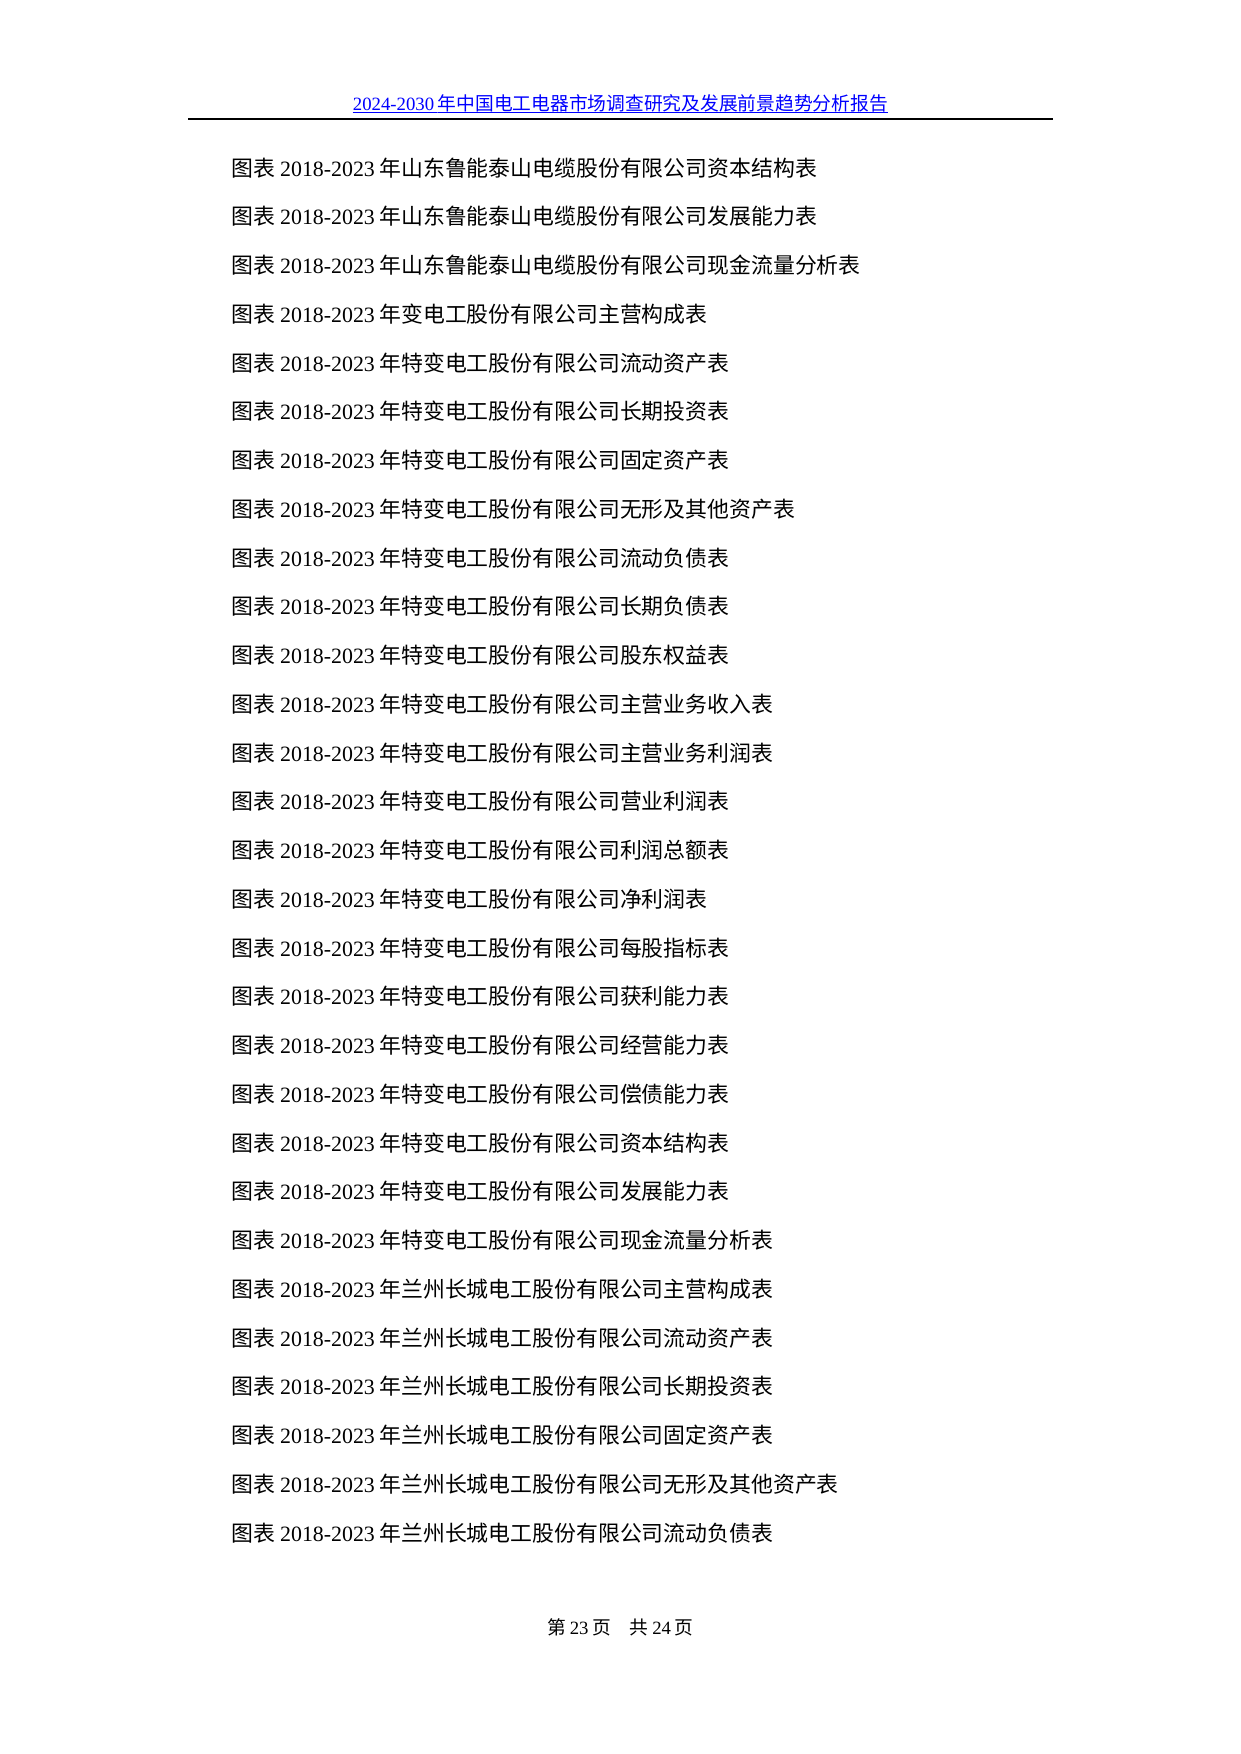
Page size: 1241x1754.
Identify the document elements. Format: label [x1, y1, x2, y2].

text [187, 150, 1053, 1548]
